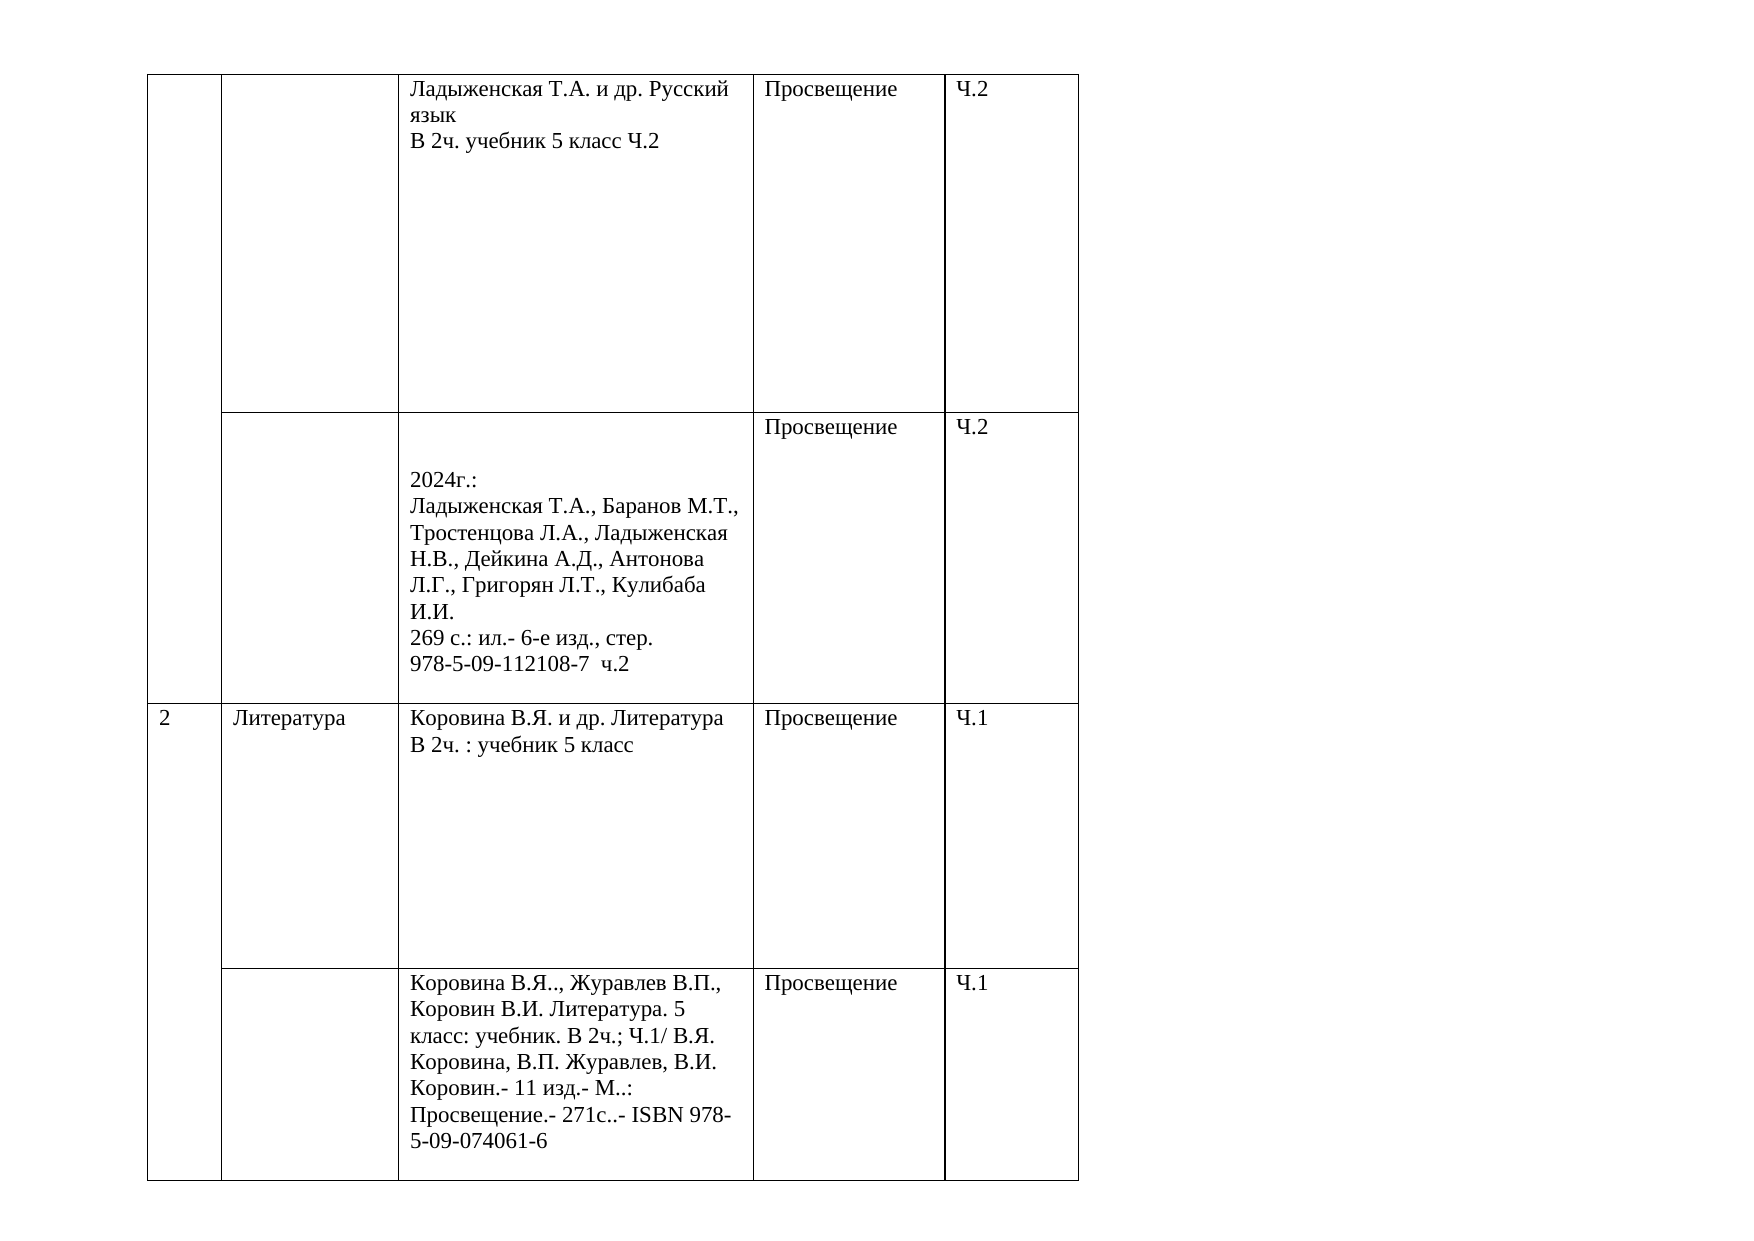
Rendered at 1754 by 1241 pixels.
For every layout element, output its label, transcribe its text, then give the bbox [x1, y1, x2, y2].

table_cell [222, 75, 398, 412]
table_cell Просвещение [754, 969, 944, 1180]
table_cell Ч.1 [946, 704, 1078, 968]
table_cell 2 [148, 704, 221, 1180]
table_cell [222, 413, 398, 703]
table_cell Ч.2 [946, 413, 1078, 703]
table_cell Ч.2 [946, 75, 1078, 412]
table_cell Ладыженская Т.А. и др. Русский язык В 2ч. учебник 5 класс Ч.2 [399, 75, 753, 412]
table_cell Просвещение [754, 75, 944, 412]
table_cell Просвещение [754, 413, 944, 703]
table_cell Ч.1 [946, 969, 1078, 1180]
table_cell Коровина В.Я. и др. Литература В 2ч. : учебник 5 класс [399, 704, 753, 968]
table_cell Просвещение [754, 704, 944, 968]
table_cell 2024г.: Ладыженская Т.А., Баранов М.Т., Тростенцова Л.А., Ладыженская Н.В., Дейкина А.Д., Антонова Л.Г., Григорян Л.Т., Кулибаба И.И. 269 с.: ил.- 6-е изд., стер. 978-5-09-112108-7 ч.2 [399, 413, 753, 703]
table_cell Литература [222, 704, 398, 968]
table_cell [399, 969, 753, 1180]
table_cell [222, 969, 398, 1180]
